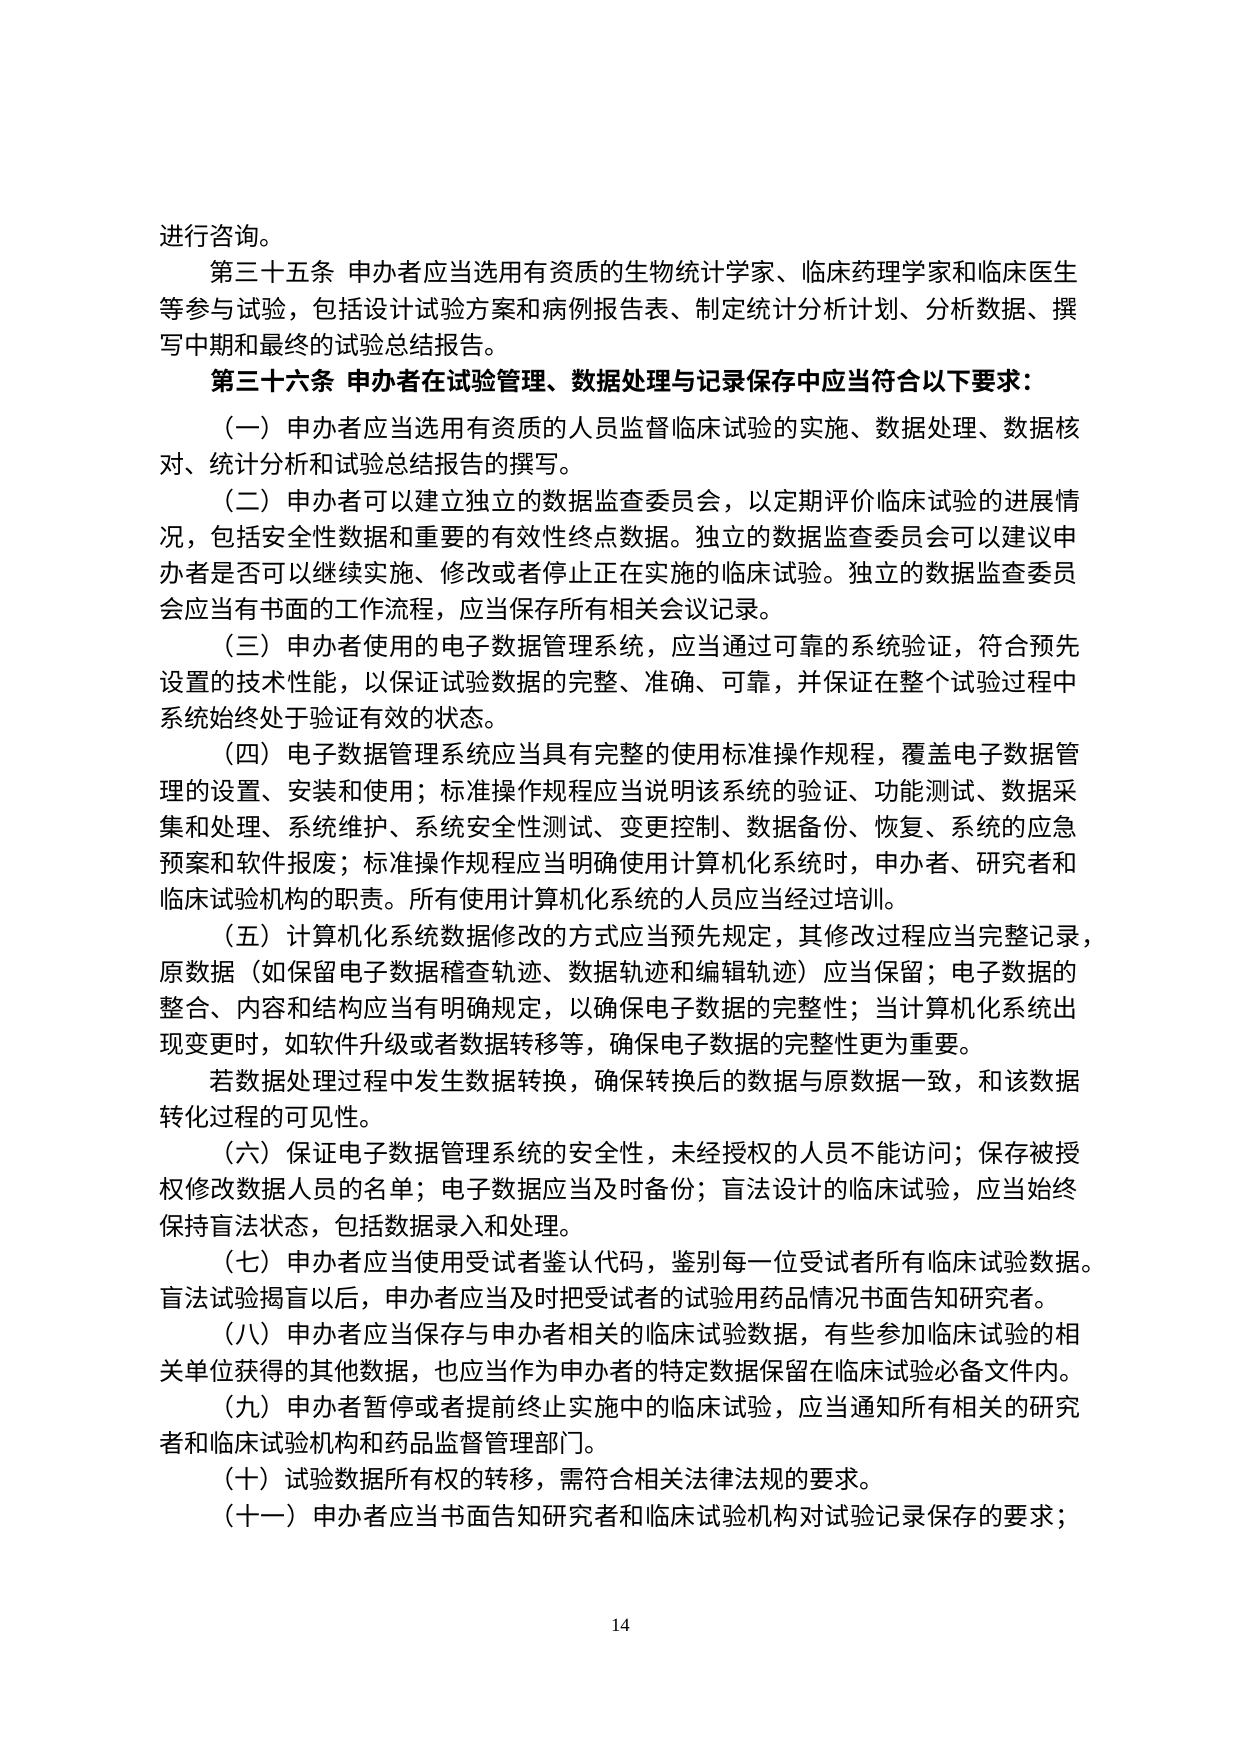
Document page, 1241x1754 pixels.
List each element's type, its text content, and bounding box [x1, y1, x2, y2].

text （七）申办者应当使用受试者鉴认代码，鉴别每一位受试者所有临床试验数据。盲法试验揭盲以后，申办者应当及时把受试者的试验用药品情况书面告知研究者。 [159, 1242, 1081, 1315]
text （一）申办者应当选用有资质的人员监督临床试验的实施、数据处理、数据核对、统计分析和试验总结报告的撰写。 [159, 409, 1081, 481]
subtitle 第三十六条 申办者在试验管理、数据处理与记录保存中应当符合以下要求： [159, 362, 1081, 398]
text （四）电子数据管理系统应当具有完整的使用标准操作规程，覆盖电子数据管理的设置、安装和使用；标准操作规程应当说明该系统的验证、功能测试、数据采集和处理、系统维护、系统安全性测试、变更控制、数据备份、恢复、系统的应急预案和软件报废；标准操作规程应当明确使用计算机化系统时，申办者、研究者和临床试验机构的职责。所有使用计算机化系统的人员应当经过培训。 [159, 735, 1081, 916]
text （五）计算机化系统数据修改的方式应当预先规定，其修改过程应当完整记录，原数据（如保留电子数据稽查轨迹、数据轨迹和编辑轨迹）应当保留；电子数据的整合、内容和结构应当有明确规定，以确保电子数据的完整性；当计算机化系统出现变更时，如软件升级或者数据转移等，确保电子数据的完整性更为重要。 [159, 916, 1081, 1061]
text （六）保证电子数据管理系统的安全性，未经授权的人员不能访问；保存被授权修改数据人员的名单；电子数据应当及时备份；盲法设计的临床试验，应当始终保持盲法状态，包括数据录入和处理。 [159, 1134, 1081, 1242]
text （八）申办者应当保存与申办者相关的临床试验数据，有些参加临床试验的相关单位获得的其他数据，也应当作为申办者的特定数据保留在临床试验必备文件内。 [159, 1315, 1081, 1387]
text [159, 217, 1081, 253]
text 若数据处理过程中发生数据转换，确保转换后的数据与原数据一致，和该数据转化过程的可见性。 [159, 1061, 1081, 1134]
text （三）申办者使用的电子数据管理系统，应当通过可靠的系统验证，符合预先设置的技术性能，以保证试验数据的完整、准确、可靠，并保证在整个试验过程中系统始终处于验证有效的状态。 [159, 626, 1081, 735]
text （九）申办者暂停或者提前终止实施中的临床试验，应当通知所有相关的研究者和临床试验机构和药品监督管理部门。 [159, 1387, 1081, 1460]
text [159, 1496, 1081, 1532]
text （十）试验数据所有权的转移，需符合相关法律法规的要求。 [159, 1460, 1081, 1496]
text （二）申办者可以建立独立的数据监查委员会，以定期评价临床试验的进展情况，包括安全性数据和重要的有效性终点数据。独立的数据监查委员会可以建议申办者是否可以继续实施、修改或者停止正在实施的临床试验。独立的数据监查委员会应当有书面的工作流程，应当保存所有相关会议记录。 [159, 481, 1081, 626]
text 第三十五条 申办者应当选用有资质的生物统计学家、临床药理学家和临床医生等参与试验，包括设计试验方案和病例报告表、制定统计分析计划、分析数据、撰写中期和最终的试验总结报告。 [159, 253, 1081, 362]
